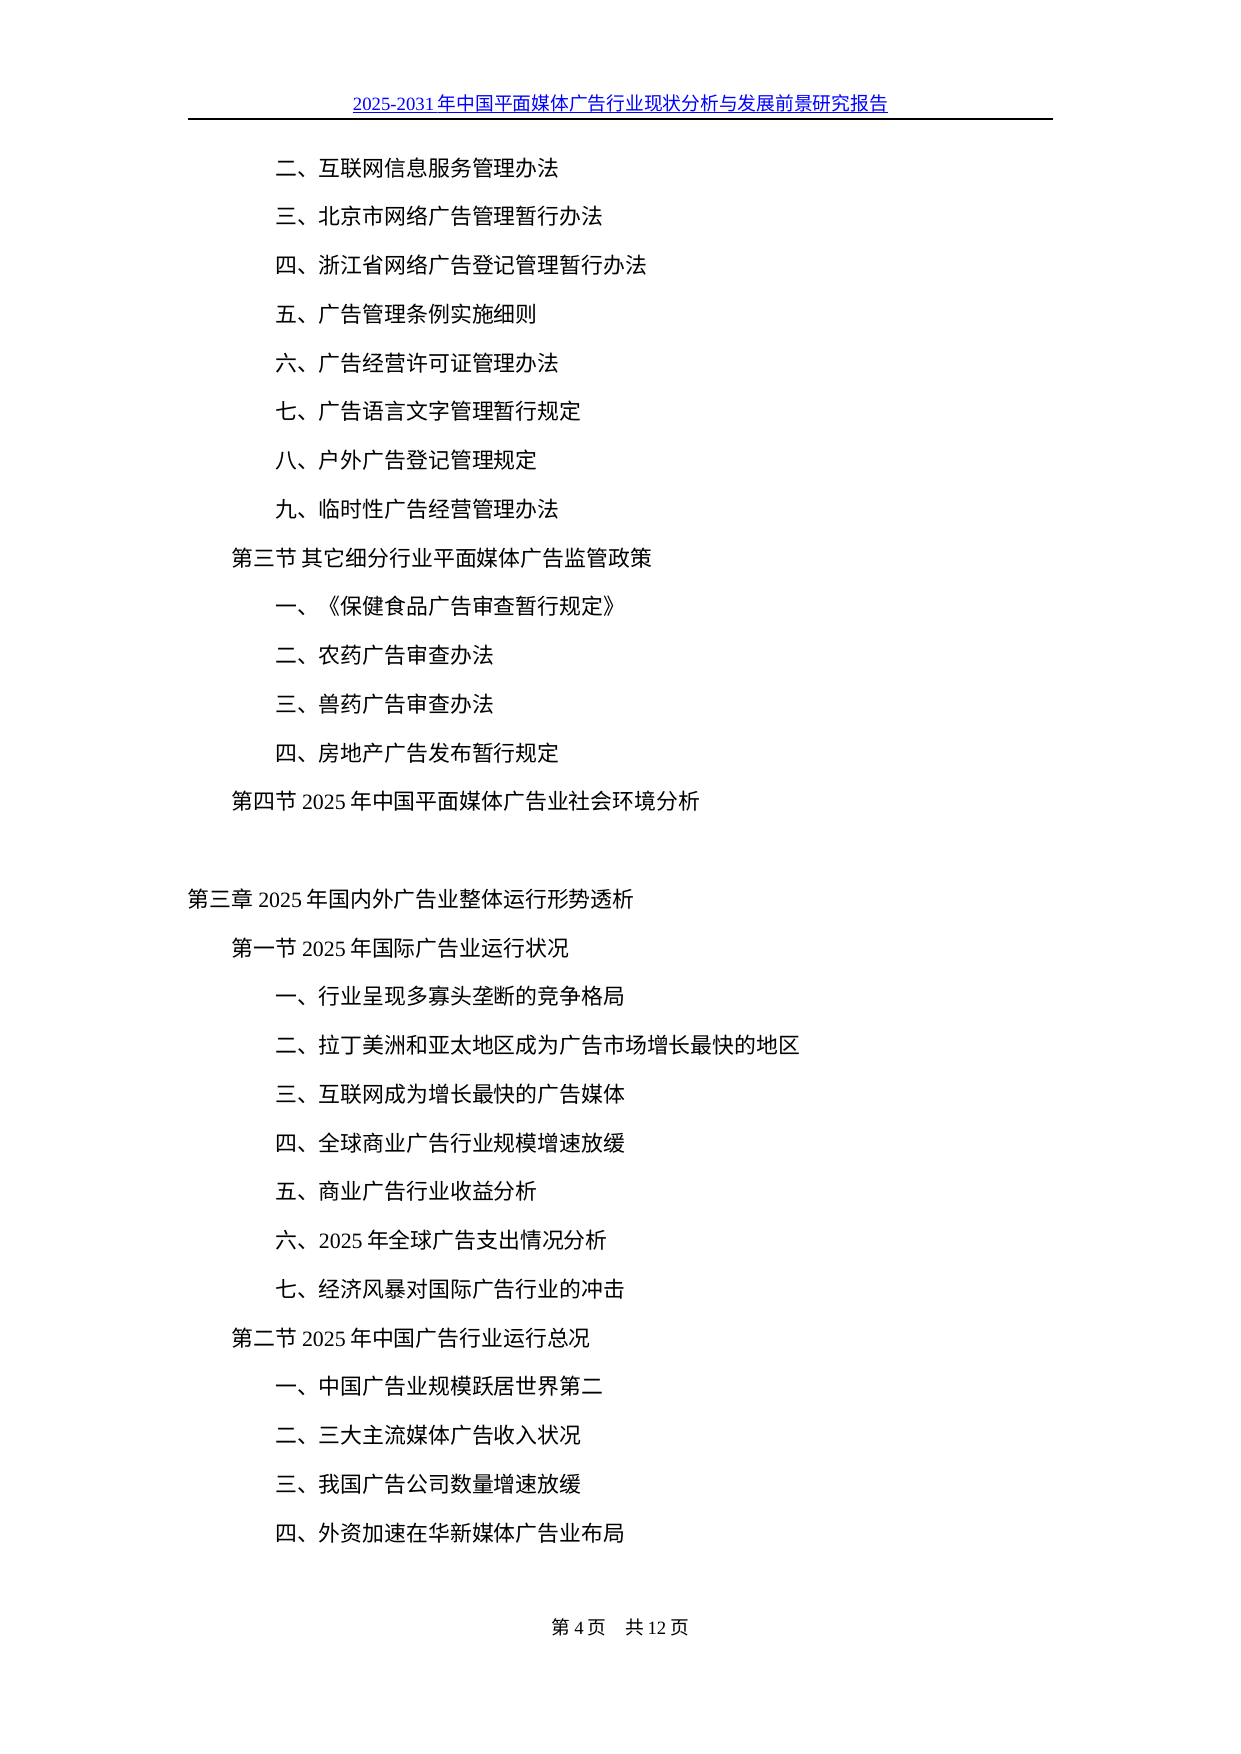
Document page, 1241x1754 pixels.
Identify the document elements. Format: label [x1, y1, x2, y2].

text [187, 150, 1053, 1548]
